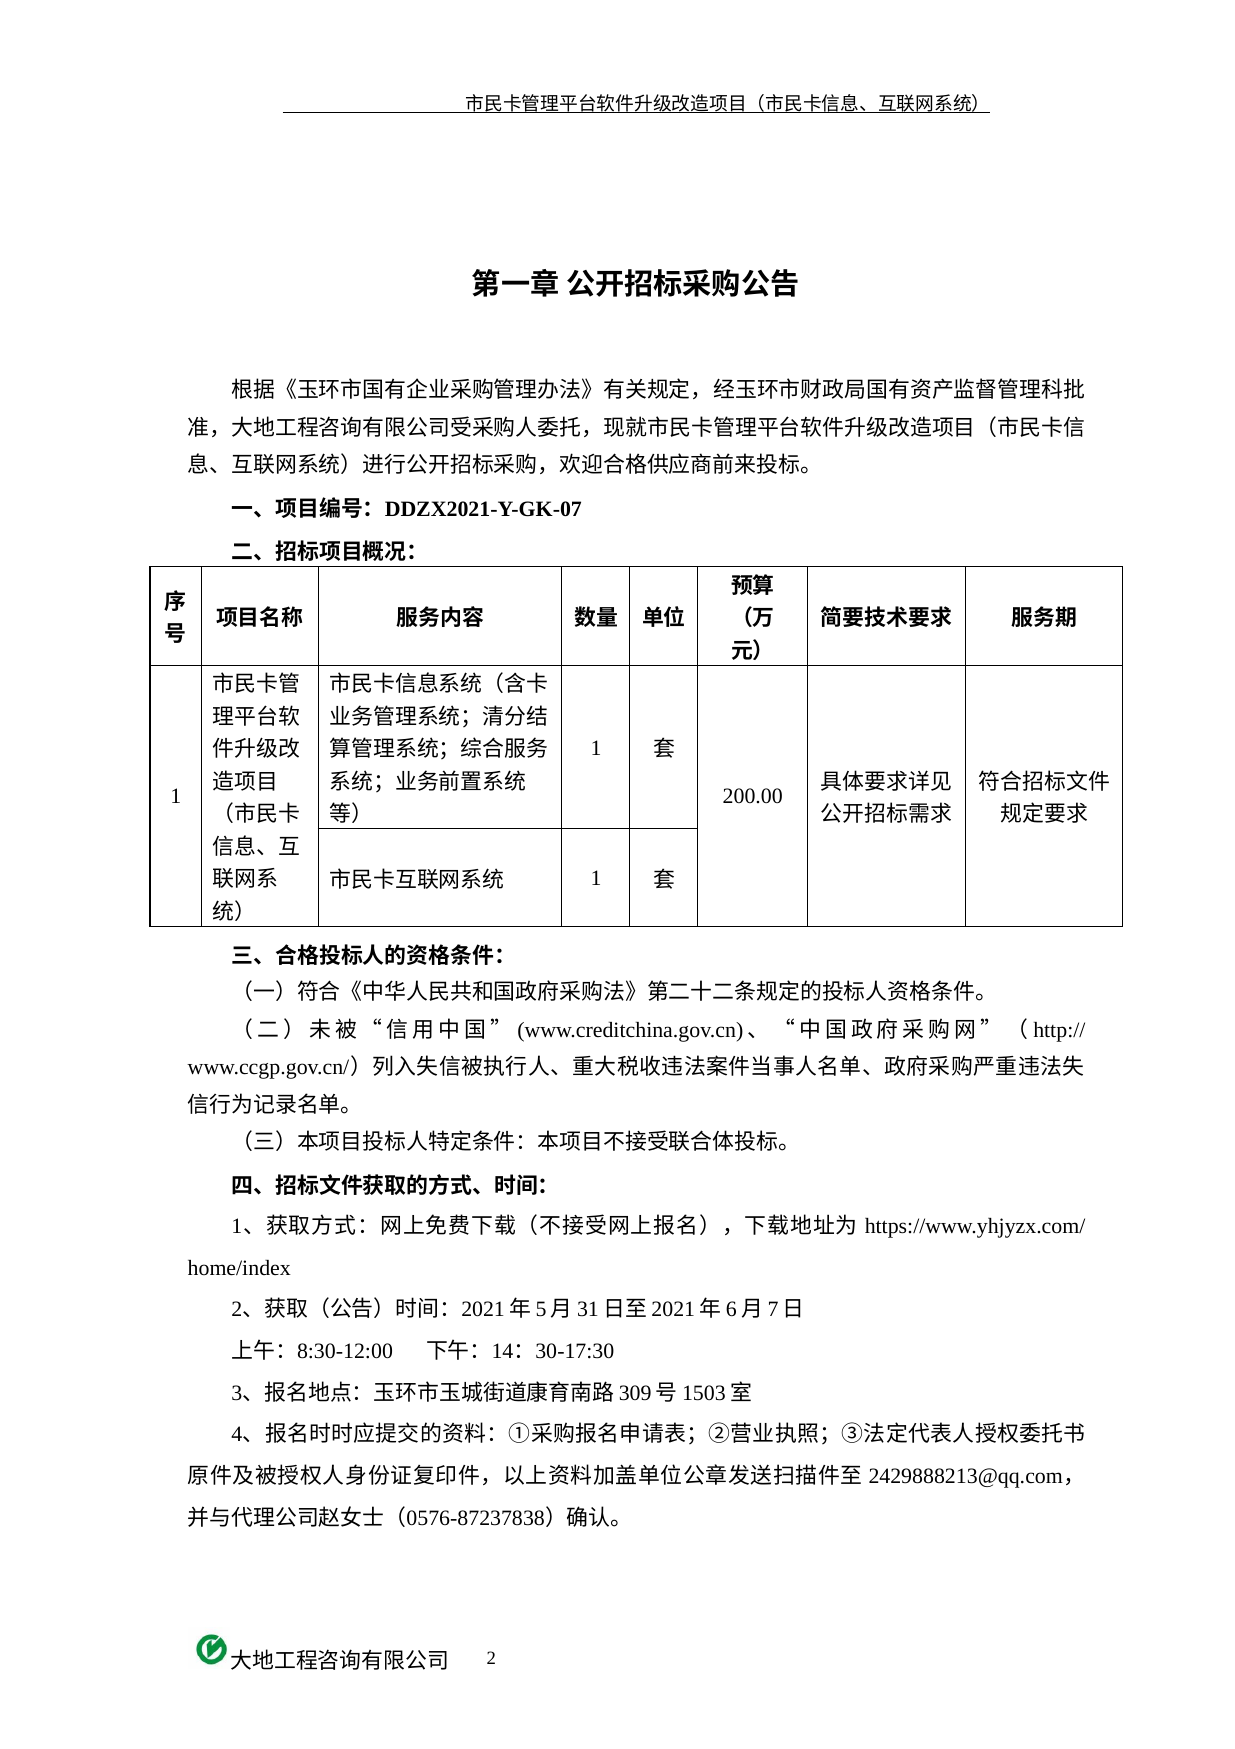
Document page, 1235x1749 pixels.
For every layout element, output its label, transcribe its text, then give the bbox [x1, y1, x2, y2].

text 根据《玉环市国有企业采购管理办法》有关规定，经玉环市财政局国有资产监督管理科批准，大地工程咨询有限公司受采购人委托，现就市民卡管理平台软件升级改造项目（市民卡信息、互联网系统）进行公开招标采购，欢迎合格供应商前来投标。 [187, 368, 1085, 480]
table_cell 1 [562, 829, 629, 926]
table_header 服务期 [966, 567, 1122, 665]
table_header 服务内容 [319, 567, 561, 665]
table_header 数量 [562, 567, 629, 665]
text 第一章 公开招标采购公告 [187, 249, 1083, 314]
table_cell 符合招标文件规定要求 [966, 666, 1122, 926]
text （二）未被“信用中国”(www.creditchina.gov.cn)、“中国政府采购网”（http://www.ccgp.gov.cn/）列入失信被执行人、重大税收违法案件当事人名单、政府采购严重违法失信行为记录名单。 [187, 1007, 1085, 1120]
text 三、合格投标人的资格条件： [187, 937, 1083, 970]
table_header 项目名称 [202, 567, 318, 665]
table_cell 市民卡互联网系统 [319, 829, 561, 926]
text 4、报名时时应提交的资料：①采购报名申请表；②营业执照；③法定代表人授权委托书原件及被授权人身份证复印件，以上资料加盖单位公章发送扫描件至2429888213@qq.com，并与代理公司赵女士（0576-87237838）确认。 [187, 1408, 1085, 1533]
table_header 单位 [630, 567, 697, 665]
text （三）本项目投标人特定条件：本项目不接受联合体投标。 [187, 1120, 1085, 1157]
text 四、招标文件获取的方式、时间： [187, 1168, 1083, 1200]
text 上午：8:30-12:00 下午：14：30-17:30 [187, 1325, 1085, 1367]
table_header 序号 [151, 567, 201, 665]
table_cell 1 [151, 666, 201, 926]
table_cell 200.00 [698, 666, 807, 926]
table_cell 1 [562, 666, 629, 828]
text 3、报名地点：玉环市玉城街道康育南路309号1503室 [187, 1367, 1085, 1408]
text 一、项目编号：DDZX2021-Y-GK-07 [187, 491, 1083, 523]
text （一）符合《中华人民共和国政府采购法》第二十二条规定的投标人资格条件。 [187, 970, 1085, 1007]
table_header 简要技术要求 [808, 567, 965, 665]
table_cell 套 [630, 829, 697, 926]
table_cell 市民卡信息系统（含卡业务管理系统；清分结算管理系统；综合服务系统；业务前置系统等） [319, 666, 561, 828]
text 2、获取（公告）时间：2021年5月31日至2021年6月7日 [187, 1283, 1085, 1325]
table_header 预算 （万元） [698, 567, 807, 665]
table_cell 市民卡管理平台软件升级改造项目（市民卡信息、互联网系统） [202, 666, 318, 926]
text 二、招标项目概况： [187, 534, 1083, 566]
picture [187, 1627, 231, 1669]
table_cell 套 [630, 666, 697, 828]
table_cell 具体要求详见公开招标需求 [808, 666, 965, 926]
text 1、获取方式：网上免费下载（不接受网上报名），下载地址为https://www.yhjyzx.com/home/index [187, 1200, 1085, 1283]
